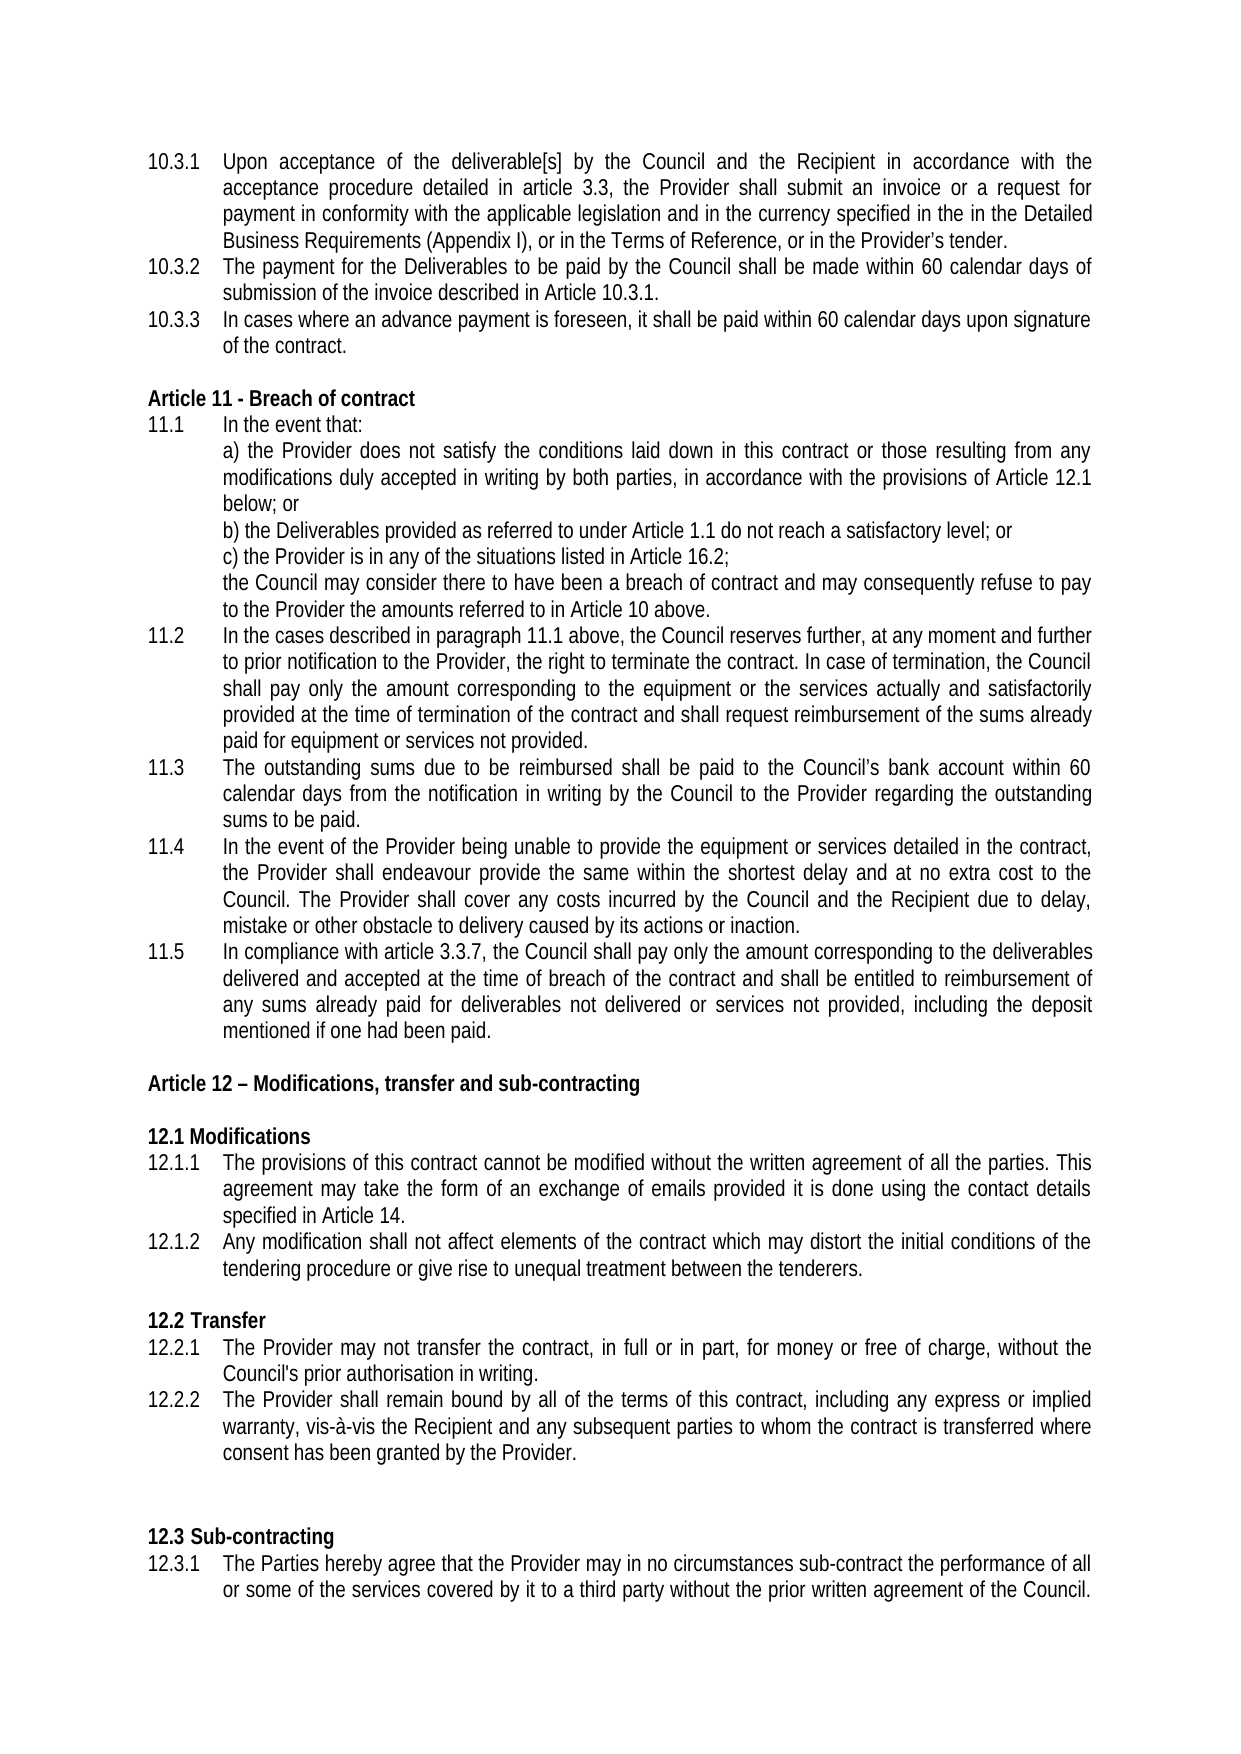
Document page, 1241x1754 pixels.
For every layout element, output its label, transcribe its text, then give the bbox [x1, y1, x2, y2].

list The payment for the Deliverables to be paid by the Council shall be made within 60 calendar days of submission of the invoice described in Article 10.3.1. [148, 253, 1093, 306]
text 11.1 In the event that: [148, 411, 1093, 437]
text c) the Provider is in any of the situations listed in Article 16.2; [223, 543, 1093, 569]
list The Provider may not transfer the contract, in full or in part, for money or free of charge, without the Council's prior authorisation in writing. [148, 1333, 1093, 1386]
list The Provider shall remain bound by all of the terms of this contract, including any express or implied warranty, vis-à-vis the Recipient and any subsequent parties to whom the contract is transferred where consent has been granted by the Provider. [148, 1386, 1093, 1465]
text 12.1 Modifications [148, 1123, 1093, 1149]
list Sub-contracting [148, 1523, 1093, 1549]
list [148, 1549, 1093, 1602]
text a) the Provider does not satisfy the conditions laid down in this contract or those resulting from any modifications duly accepted in writing by both parties, in accordance with the provisions of Article 12.1 below; or [223, 437, 1093, 517]
subtitle Article 12 – Modifications, transfer and sub-contracting [148, 1070, 1093, 1096]
text 12.1.1 The provisions of this contract cannot be modified without the written agreement of all the parties. This agreement may take the form of an exchange of emails provided it is done using the contact details specified in Article 14. [148, 1149, 1093, 1228]
text the Council may consider there to have been a breach of contract and may consequently refuse to pay to the Provider the amounts referred to in Article 10 above. [223, 569, 1093, 622]
subtitle Article 11 - Breach of contract [148, 385, 1093, 411]
list Transfer [148, 1307, 1093, 1333]
text 11.4 In the event of the Provider being unable to provide the equipment or services detailed in the contract, the Provider shall endeavour provide the same within the shortest delay and at no extra cost to the Council. The Provider shall cover any costs incurred by the Council and the Recipient due to delay, mistake or other obstacle to delivery caused by its actions or inaction. [148, 833, 1093, 938]
text 11.5 In compliance with article 3.3.7, the Council shall pay only the amount corresponding to the deliverables delivered and accepted at the time of breach of the contract and shall be entitled to reimbursement of any sums already paid for deliverables not delivered or services not provided, including the deposit mentioned if one had been paid. [148, 938, 1093, 1044]
list In cases where an advance payment is foreseen, it shall be paid within 60 calendar days upon signature of the contract. [148, 306, 1093, 358]
text 12.1.2 Any modification shall not affect elements of the contract which may distort the initial conditions of the tendering procedure or give rise to unequal treatment between the tenderers. [148, 1228, 1093, 1281]
text 11.3 The outstanding sums due to be reimbursed shall be paid to the Council’s bank account within 60 calendar days from the notification in writing by the Council to the Provider regarding the outstanding sums to be paid. [148, 754, 1093, 833]
text 11.2 In the cases described in paragraph 11.1 above, the Council reserves further, at any moment and further to prior notification to the Provider, the right to terminate the contract. In case of termination, the Council shall pay only the amount corresponding to the equipment or the services actually and satisfactorily provided at the time of termination of the contract and shall request reimbursement of the sums already paid for equipment or services not provided. [148, 622, 1093, 754]
text b) the Deliverables provided as referred to under Article 1.1 do not reach a satisfactory level; or [223, 517, 1093, 543]
list Upon acceptance of the deliverable[s] by the Council and the Recipient in accordance with the acceptance procedure detailed in article 3.3, the Provider shall submit an invoice or a request for payment in conformity with the applicable legislation and in the currency specified in the in the Detailed Business Requirements (Appendix I), or in the Terms of Reference, or in the Provider’s tender. [148, 148, 1093, 253]
